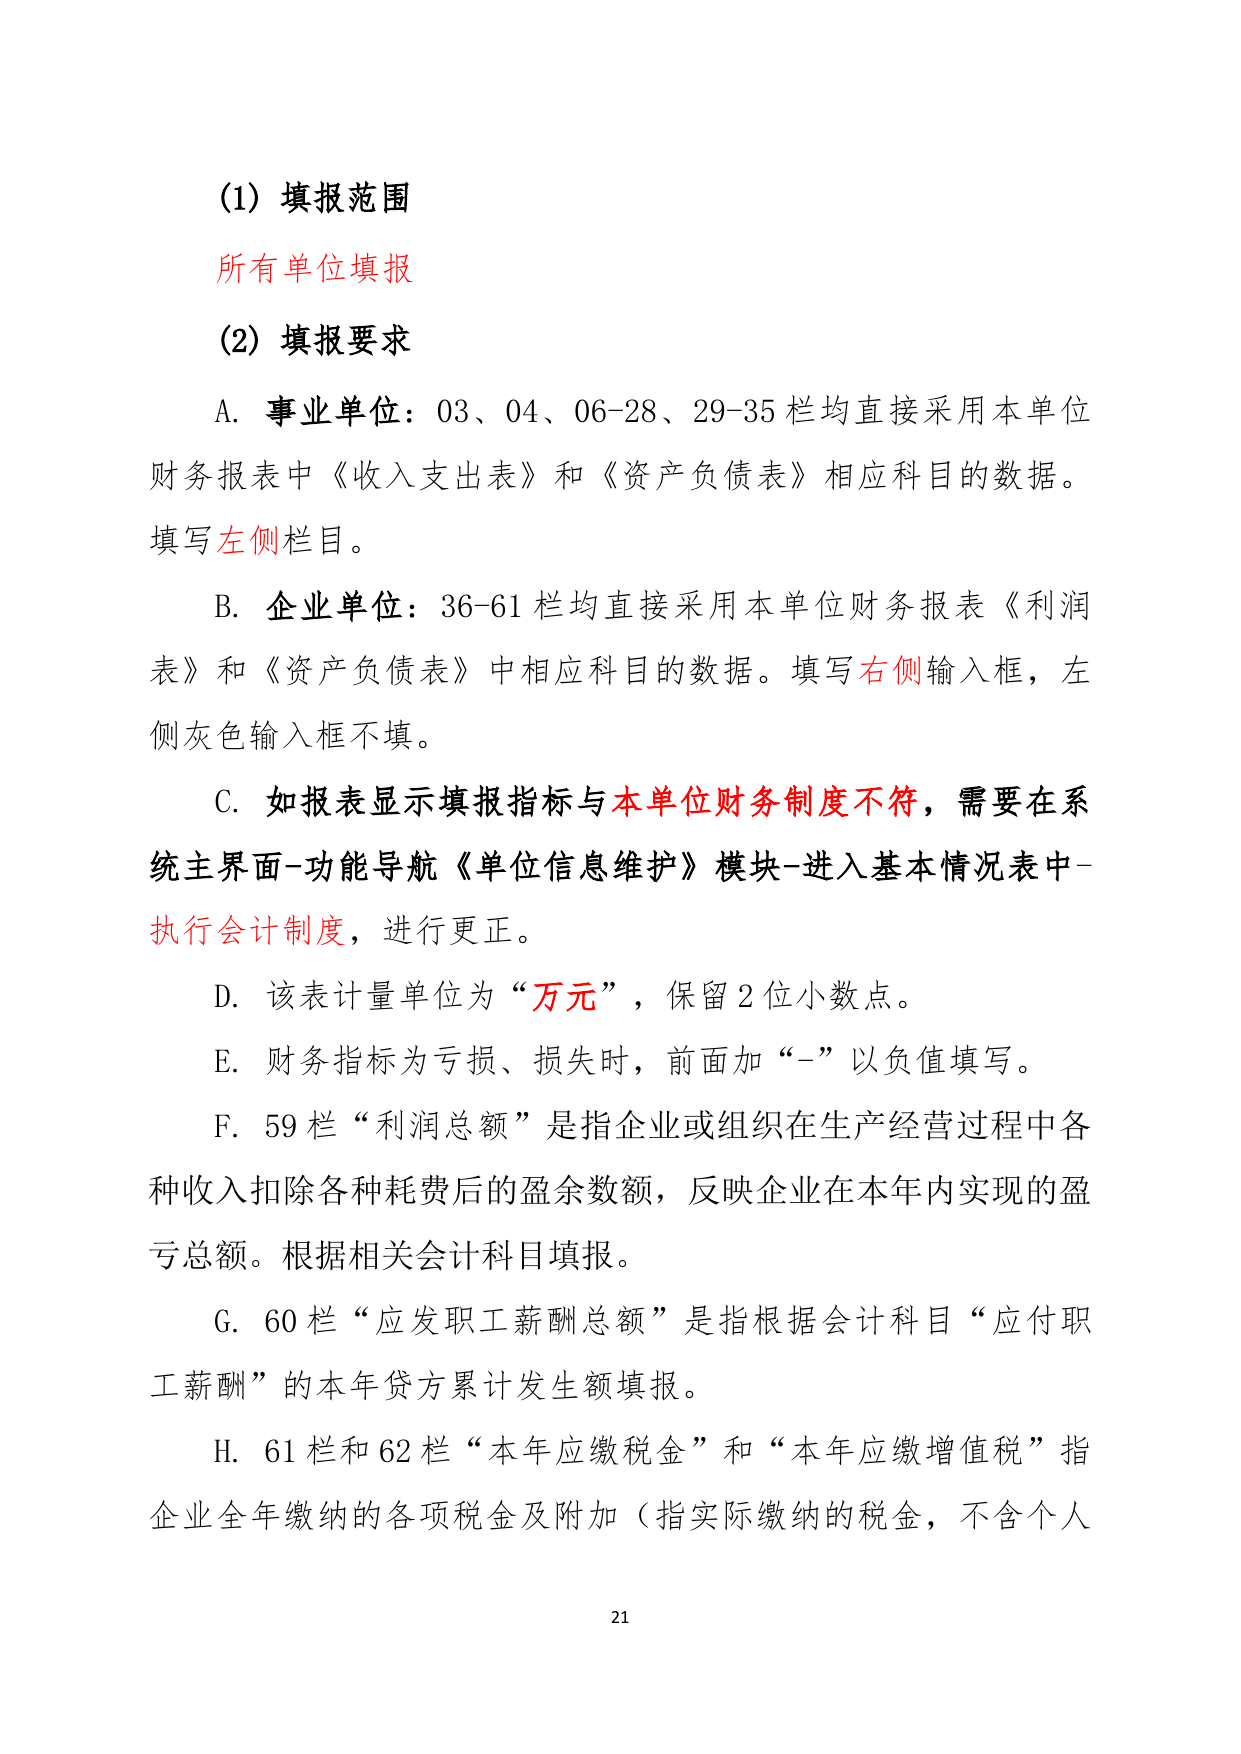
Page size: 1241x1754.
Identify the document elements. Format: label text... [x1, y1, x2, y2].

list 企业单位：36-61栏均直接采用本单位财务报表《利润表》和《资产负债表》中相应科目的数据。填写右侧输入框，左侧灰色输入框不填。 [147, 571, 1092, 766]
list 60栏“应发职工薪酬总额”是指根据会计科目“应付职工薪酬”的本年贷方累计发生额填报。 [147, 1286, 1092, 1416]
list 填报范围 [147, 162, 1092, 227]
list 填报要求 [147, 305, 1092, 370]
list 该表计量单位为“万元”，保留2位小数点。 [147, 961, 1092, 1026]
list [147, 1416, 1092, 1546]
list 如报表显示填报指标与本单位财务制度不符，需要在系统主界面-功能导航《单位信息维护》模块-进入基本情况表中-执行会计制度，进行更正。 [147, 766, 1092, 961]
list 59栏“利润总额”是指企业或组织在生产经营过程中各种收入扣除各种耗费后的盈余数额，反映企业在本年内实现的盈亏总额。根据相关会计科目填报。 [147, 1091, 1092, 1286]
list 财务指标为亏损、损失时，前面加“-”以负值填写。 [147, 1026, 1092, 1091]
text 所有单位填报 [147, 234, 1092, 299]
list 事业单位：03、04、06-28、29-35栏均直接采用本单位财务报表中《收入支出表》和《资产负债表》相应科目的数据。填写左侧栏目。 [147, 376, 1092, 571]
